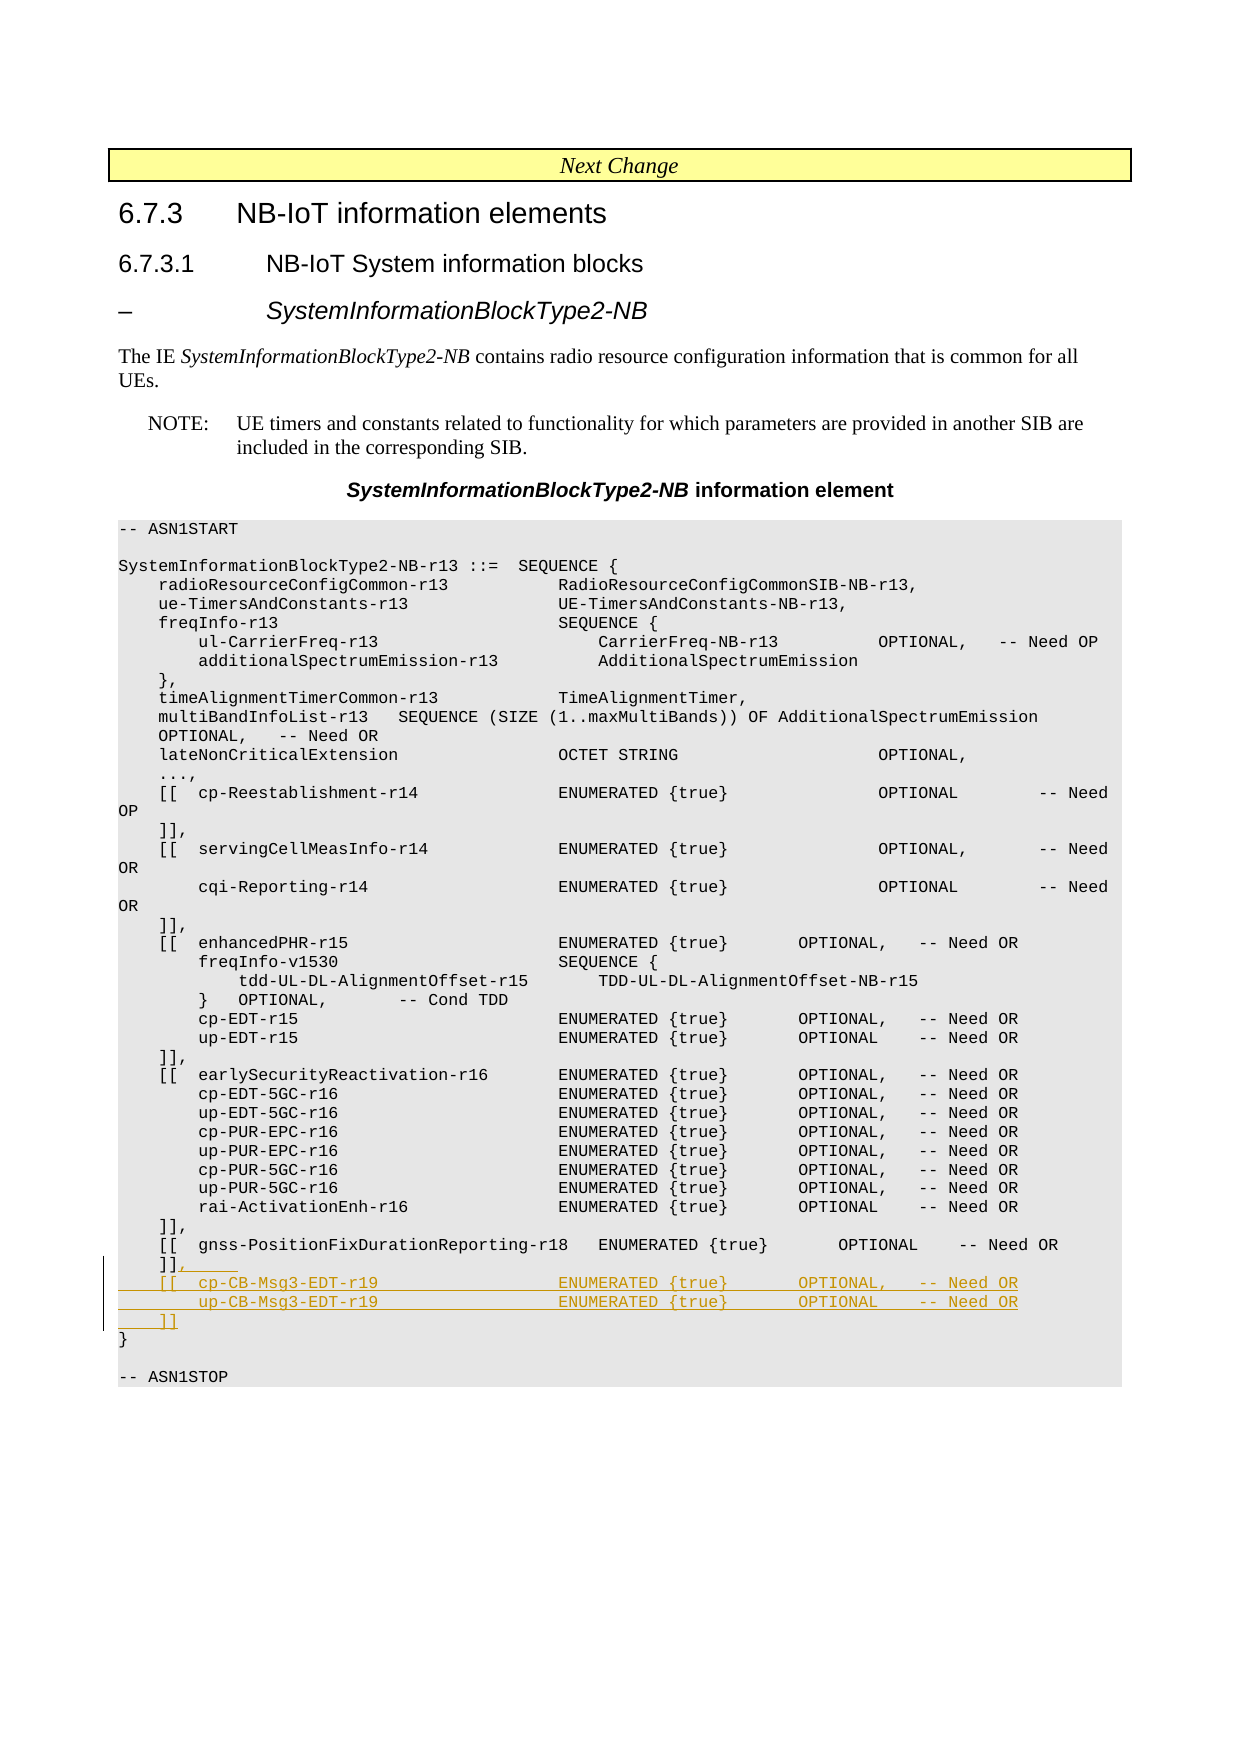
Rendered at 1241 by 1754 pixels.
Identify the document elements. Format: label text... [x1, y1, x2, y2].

text cp-PUR-EPC-r16 ENUMERATED {true} OPTIONAL, -- Need OR [118, 1123, 1122, 1142]
text cqi-Reporting-r14 ENUMERATED {true} OPTIONAL -- Need OR [118, 878, 1122, 916]
text up-PUR-5GC-r16 ENUMERATED {true} OPTIONAL, -- Need OR [118, 1180, 1122, 1199]
text ul-CarrierFreq-r13 CarrierFreq-NB-r13 OPTIONAL, -- Need OP [118, 633, 1122, 652]
text SystemInformationBlockType2-NB information element [118, 477, 1122, 501]
text [[ earlySecurityReactivation-r16 ENUMERATED {true} OPTIONAL, -- Need OR [118, 1067, 1122, 1086]
text ..., [118, 765, 1122, 784]
text up-PUR-EPC-r16 ENUMERATED {true} OPTIONAL, -- Need OR [118, 1142, 1122, 1161]
subtitle 6.7.3.1 NB-IoT System information blocks [118, 249, 1122, 277]
text -- ASN1STOP [118, 1369, 1122, 1387]
text freqInfo-v1530 SEQUENCE { [118, 954, 1122, 973]
text } OPTIONAL, -- Cond TDD [118, 992, 1122, 1010]
text [[ enhancedPHR-r15 ENUMERATED {true} OPTIONAL, -- Need OR [118, 935, 1122, 954]
text The IE SystemInformationBlockType2-NB contains radio resource configuration information that is common for all UEs. [118, 344, 1122, 392]
text [[ servingCellMeasInfo-r14 ENUMERATED {true} OPTIONAL, -- Need OR [118, 841, 1122, 878]
text } [118, 1331, 1122, 1350]
text ue-TimersAndConstants-r13 UE-TimersAndConstants-NB-r13, [118, 596, 1122, 614]
text additionalSpectrumEmission-r13 AdditionalSpectrumEmission [118, 652, 1122, 671]
text ]], [118, 822, 1122, 841]
text -- ASN1START [118, 520, 1122, 539]
text SystemInformationBlockType2-NB-r13 ::= SEQUENCE { [118, 558, 1122, 577]
subtitle – SystemInformationBlockType2-NB [118, 296, 1122, 325]
text rai-ActivationEnh-r16 ENUMERATED {true} OPTIONAL -- Need OR [118, 1199, 1122, 1218]
text }, [118, 671, 1122, 690]
text freqInfo-r13 SEQUENCE { [118, 614, 1122, 633]
text lateNonCriticalExtension OCTET STRING OPTIONAL, [118, 746, 1122, 765]
text ]], [118, 1218, 1122, 1237]
text ]], [118, 916, 1122, 935]
text ]], [118, 1048, 1122, 1067]
text ]] [118, 1256, 1122, 1274]
text [[ cp-Reestablishment-r14 ENUMERATED {true} OPTIONAL -- Need OP [118, 784, 1122, 822]
text cp-PUR-5GC-r16 ENUMERATED {true} OPTIONAL, -- Need OR [118, 1161, 1122, 1180]
text cp-EDT-5GC-r16 ENUMERATED {true} OPTIONAL, -- Need OR [118, 1086, 1122, 1105]
text up-EDT-5GC-r16 ENUMERATED {true} OPTIONAL, -- Need OR [118, 1105, 1122, 1123]
text up-EDT-r15 ENUMERATED {true} OPTIONAL -- Need OR [118, 1029, 1122, 1048]
text Next Change [110, 150, 1130, 180]
text timeAlignmentTimerCommon-r13 TimeAlignmentTimer, [118, 690, 1122, 709]
text radioResourceConfigCommon-r13 RadioResourceConfigCommonSIB-NB-r13, [118, 577, 1122, 596]
text tdd-UL-DL-AlignmentOffset-r15 TDD-UL-DL-AlignmentOffset-NB-r15 [118, 973, 1122, 992]
text multiBandInfoList-r13 SEQUENCE (SIZE (1..maxMultiBands)) OF AdditionalSpectrumEmission OPTIONAL, -- Need OR [118, 709, 1122, 746]
subtitle 6.7.3 NB-IoT information elements [118, 196, 1122, 230]
text [[ gnss-PositionFixDurationReporting-r18 ENUMERATED {true} OPTIONAL -- Need OR [118, 1237, 1122, 1256]
text NOTE: UE timers and constants related to functionality for which parameters are provided in another SIB are included in the corresponding SIB. [148, 411, 1122, 459]
text cp-EDT-r15 ENUMERATED {true} OPTIONAL, -- Need OR [118, 1010, 1122, 1029]
